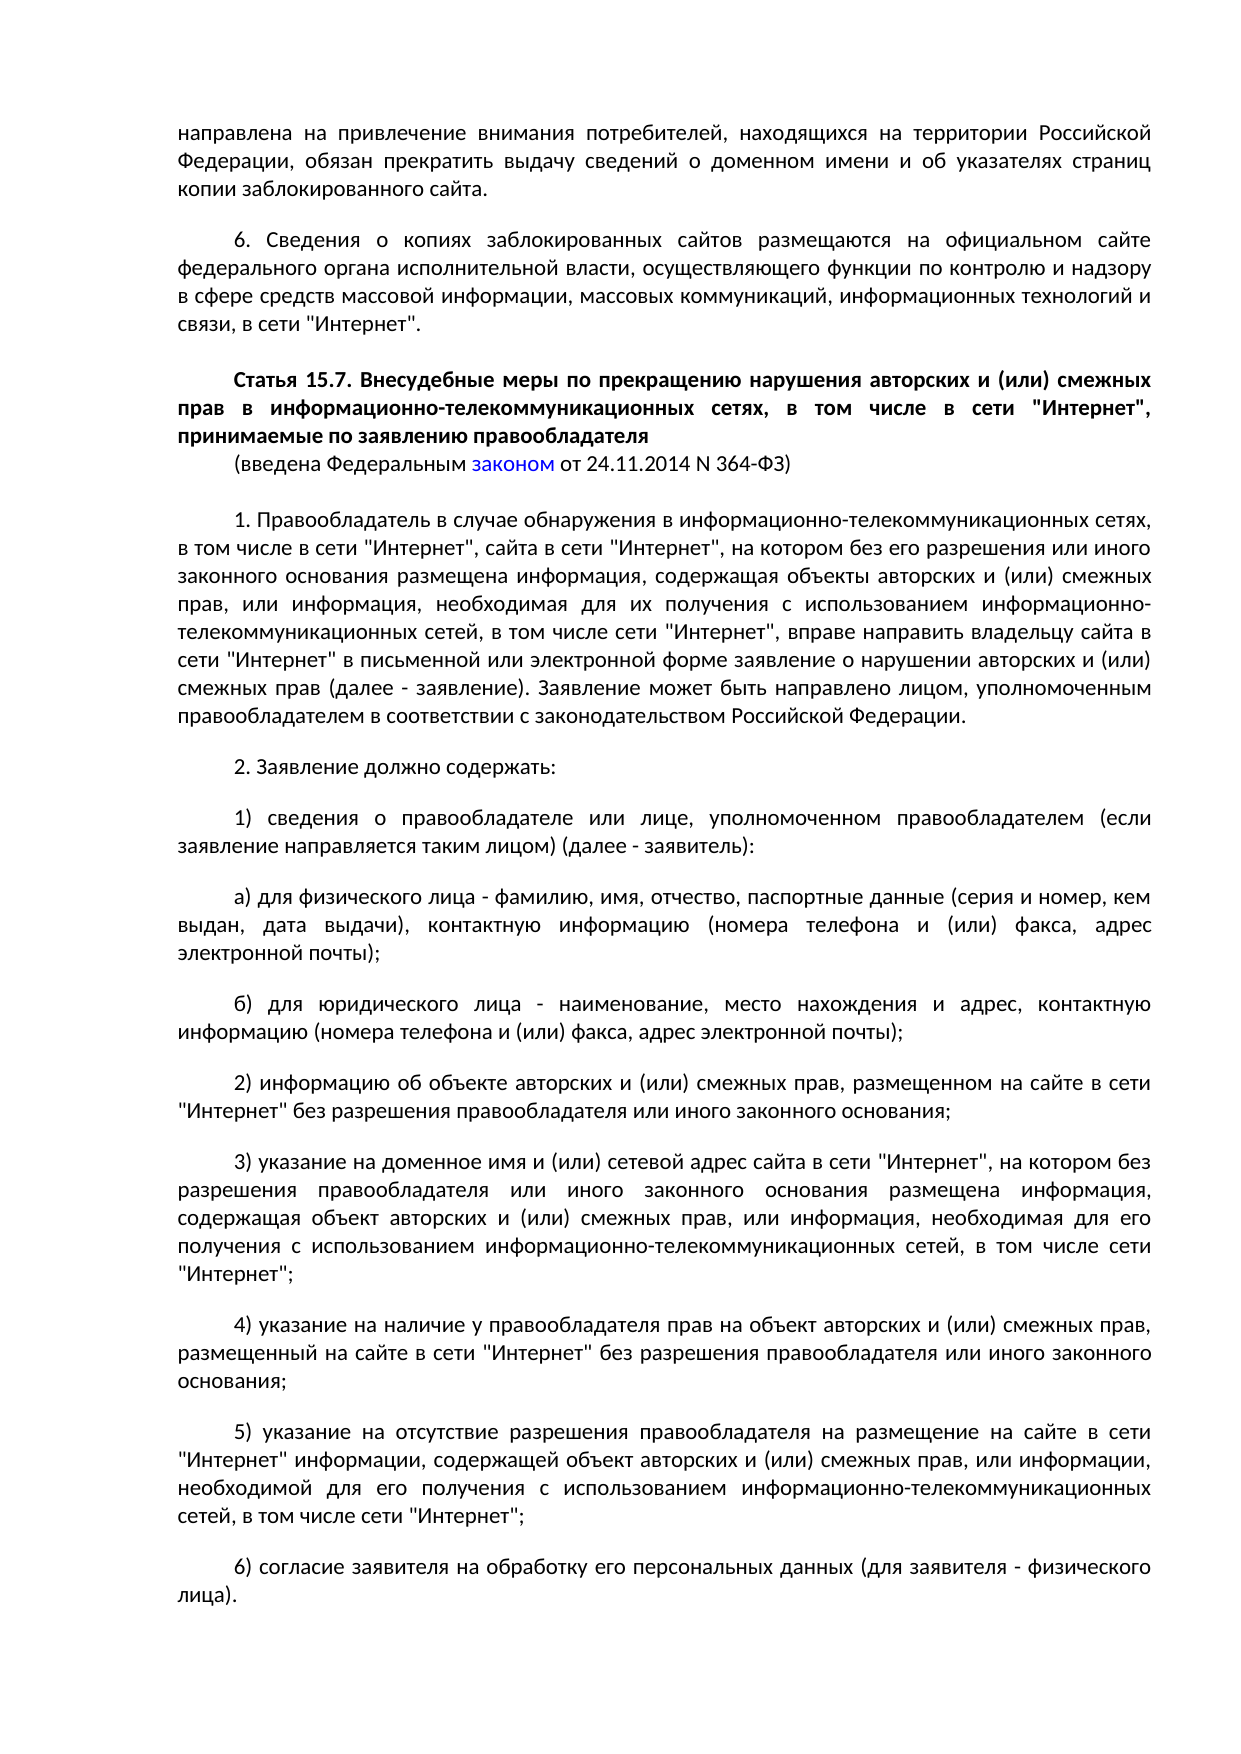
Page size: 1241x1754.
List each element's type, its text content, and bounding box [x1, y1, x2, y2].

text 2) информацию об объекте авторских и (или) смежных прав, размещенном на сайте в сети "Интернет" без разрешения правообладателя или иного законного основания; [177, 1068, 1152, 1124]
text 2. Заявление должно содержать: [177, 752, 1152, 780]
title Статья 15.7. Внесудебные меры по прекращению нарушения авторских и (или) смежных прав в информационно-телекоммуникационных сетях, в том числе в сети "Интернет", принимаемые по заявлению правообладателя [177, 365, 1152, 449]
text 1. Правообладатель в случае обнаружения в информационно-телекоммуникационных сетях, в том числе в сети "Интернет", сайта в сети "Интернет", на котором без его разрешения или иного законного основания размещена информация, содержащая объекты авторских и (или) смежных прав, или информация, необходимая для их получения с использованием информационно-телекоммуникационных сетей, в том числе сети "Интернет", вправе направить владельцу сайта в сети "Интернет" в письменной или электронной форме заявление о нарушении авторских и (или) смежных прав (далее - заявление). Заявление может быть направлено лицом, уполномоченным правообладателем в соответствии с законодательством Российской Федерации. [177, 505, 1152, 729]
text 3) указание на доменное имя и (или) сетевой адрес сайта в сети "Интернет", на котором без разрешения правообладателя или иного законного основания размещена информация, содержащая объект авторских и (или) смежных прав, или информация, необходимая для его получения с использованием информационно-телекоммуникационных сетей, в том числе сети "Интернет"; [177, 1147, 1152, 1287]
text 4) указание на наличие у правообладателя прав на объект авторских и (или) смежных прав, размещенный на сайте в сети "Интернет" без разрешения правообладателя или иного законного основания; [177, 1310, 1152, 1394]
text 6) согласие заявителя на обработку его персональных данных (для заявителя - физического лица). [177, 1552, 1152, 1608]
text (введена Федеральным законом от 24.11.2014 N 364-ФЗ) [177, 449, 1152, 477]
text б) для юридического лица - наименование, место нахождения и адрес, контактную информацию (номера телефона и (или) факса, адрес электронной почты); [177, 989, 1152, 1045]
text а) для физического лица - фамилию, имя, отчество, паспортные данные (серия и номер, кем выдан, дата выдачи), контактную информацию (номера телефона и (или) факса, адрес электронной почты); [177, 882, 1152, 966]
text 6. Сведения о копиях заблокированных сайтов размещаются на официальном сайте федерального органа исполнительной власти, осуществляющего функции по контролю и надзору в сфере средств массовой информации, массовых коммуникаций, информационных технологий и связи, в сети "Интернет". [177, 225, 1152, 337]
text 1) сведения о правообладателе или лице, уполномоченном правообладателем (если заявление направляется таким лицом) (далее - заявитель): [177, 803, 1152, 859]
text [177, 118, 1152, 202]
text 5) указание на отсутствие разрешения правообладателя на размещение на сайте в сети "Интернет" информации, содержащей объект авторских и (или) смежных прав, или информации, необходимой для его получения с использованием информационно-телекоммуникационных сетей, в том числе сети "Интернет"; [177, 1417, 1152, 1529]
